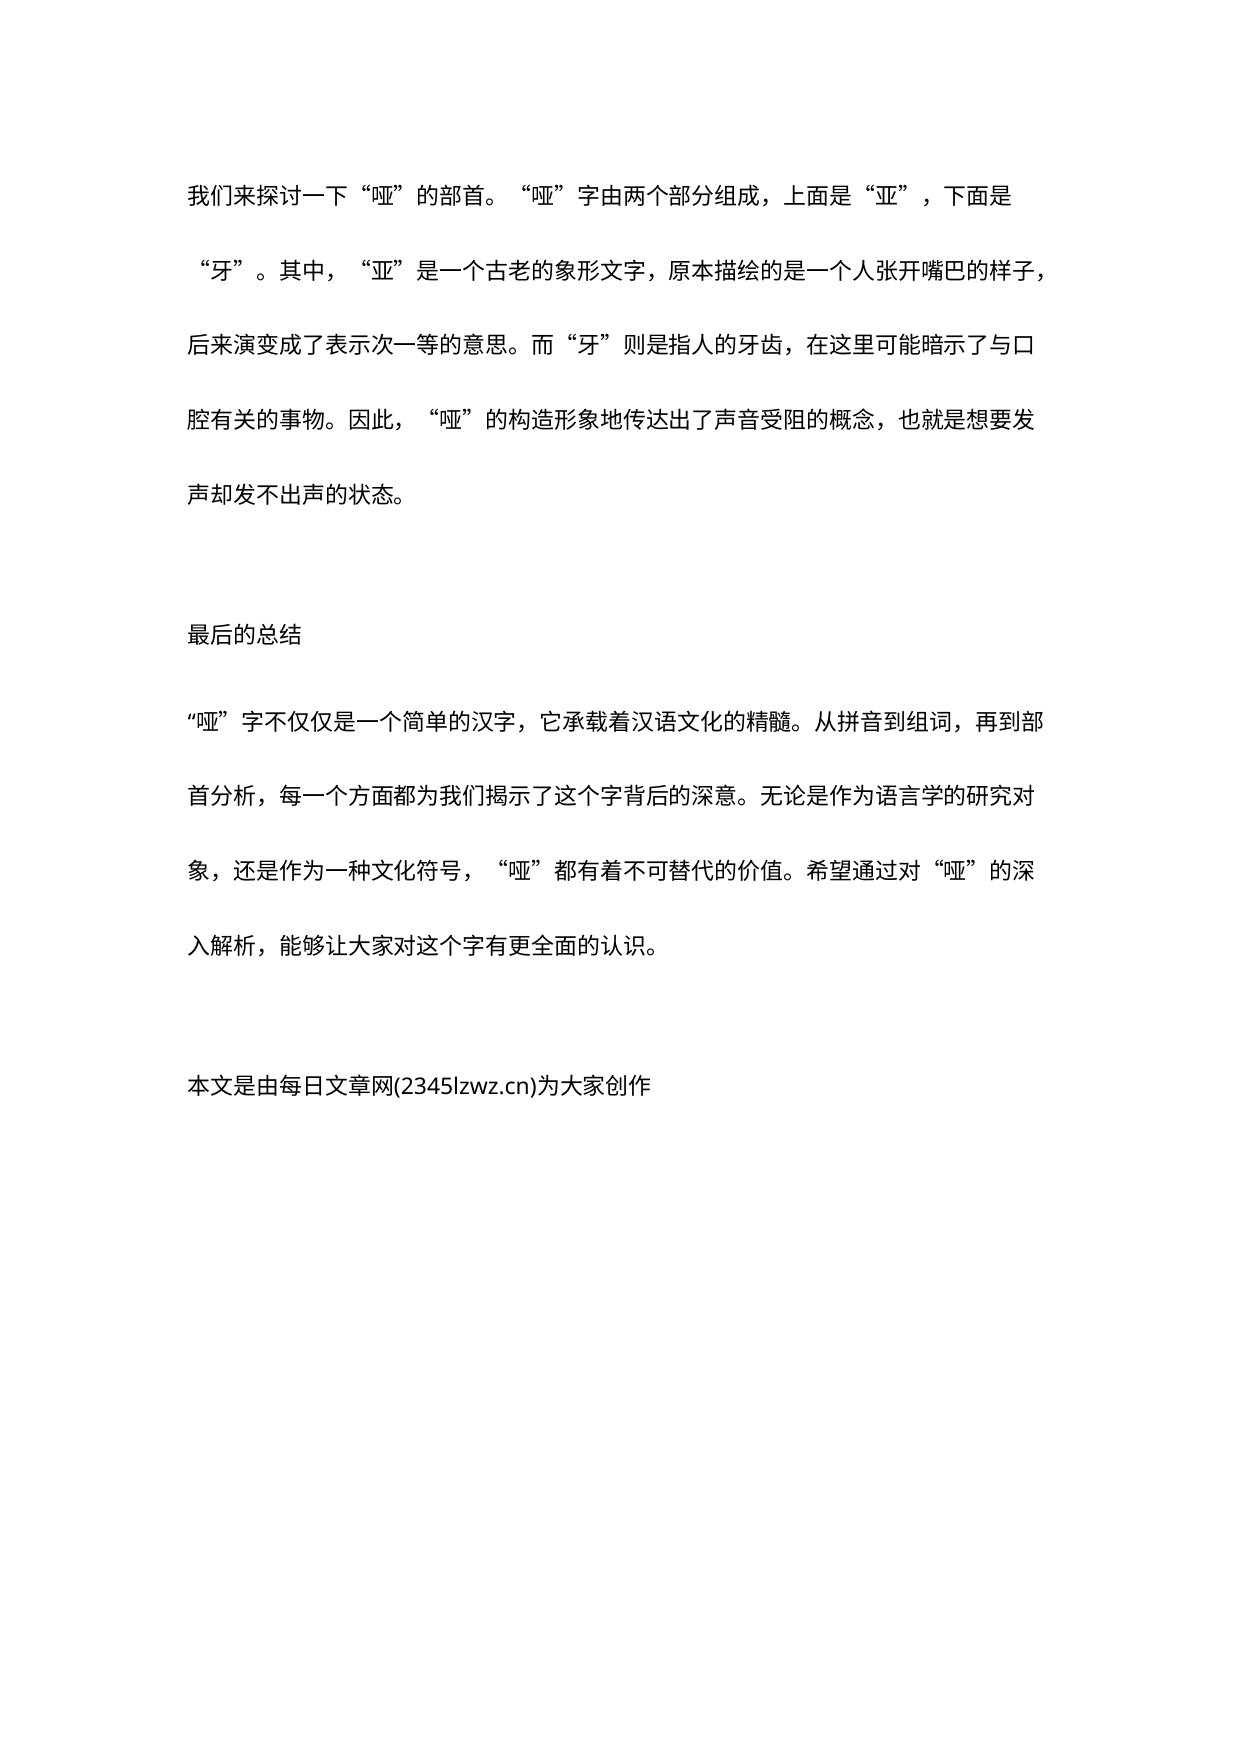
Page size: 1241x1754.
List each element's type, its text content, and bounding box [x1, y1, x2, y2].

text 我们来探讨一下“哑”的部首。“哑”字由两个部分组成，上面是“亚”，下面是“牙”。其中，“亚”是一个古老的象形文字，原本描绘的是一个人张开嘴巴的样子，后来演变成了表示次一等的意思。而“牙”则是指人的牙齿，在这里可能暗示了与口腔有关的事物。因此，“哑”的构造形象地传达出了声音受阻的概念，也就是想要发声却发不出声的状态。 [187, 162, 1053, 526]
text 最后的总结 [187, 601, 1053, 666]
text “哑”字不仅仅是一个简单的汉字，它承载着汉语文化的精髓。从拼音到组词，再到部首分析，每一个方面都为我们揭示了这个字背后的深意。无论是作为语言学的研究对象，还是作为一种文化符号，“哑”都有着不可替代的价值。希望通过对“哑”的深入解析，能够让大家对这个字有更全面的认识。 [187, 688, 1053, 977]
text 本文是由每日文章网(2345lzwz.cn)为大家创作 [187, 1052, 1053, 1117]
